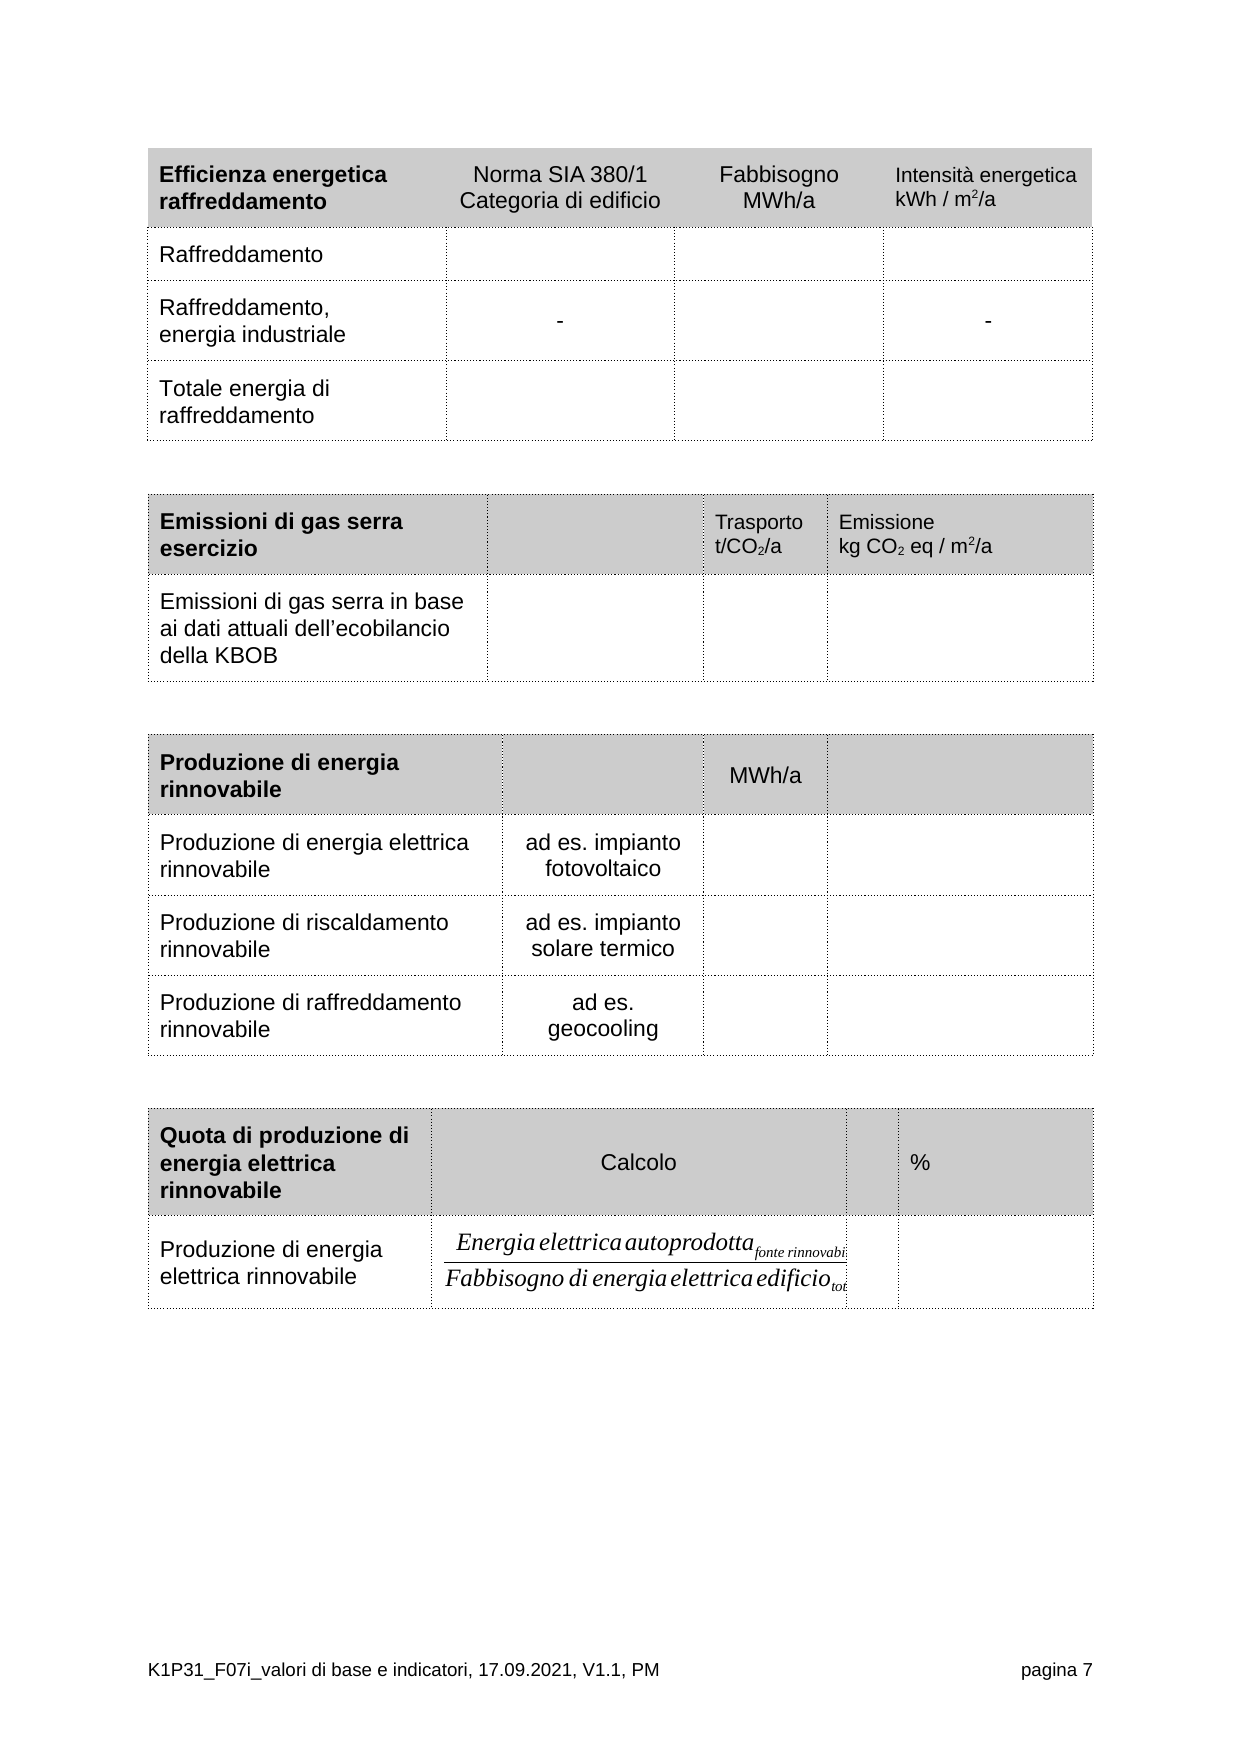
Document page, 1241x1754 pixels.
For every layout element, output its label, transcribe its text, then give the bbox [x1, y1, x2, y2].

table_cell - [884, 280, 1092, 360]
table_cell [674, 360, 884, 440]
table_cell [446, 360, 674, 440]
table_cell [488, 574, 703, 681]
table_cell [899, 1215, 1093, 1308]
table_cell [704, 975, 827, 1055]
table_header Norma SIA 380/1 Categoria di edificio [446, 148, 674, 227]
table_cell [704, 814, 827, 894]
table_cell Produzione di riscaldamento rinnovabile [148, 895, 502, 975]
table_header Trasporto t/CO2/a [704, 494, 827, 574]
table_cell ad es. impianto fotovoltaico [503, 814, 703, 894]
table_cell [704, 895, 827, 975]
table_cell [827, 814, 1093, 894]
table_cell [431, 1215, 846, 1308]
table_header MWh/a [704, 734, 827, 814]
table_cell [446, 227, 674, 280]
table_cell Totale energia di raffreddamento [148, 360, 446, 440]
table_header Fabbisogno MWh/a [674, 148, 884, 227]
table_cell ad es. geocooling [503, 975, 703, 1055]
table_cell [846, 1215, 899, 1308]
table_header Produzione di energia rinnovabile [148, 734, 502, 814]
table_cell [827, 975, 1093, 1055]
table_cell Raffreddamento, energia industriale [148, 280, 446, 360]
table_cell ad es. impianto solare termico [503, 895, 703, 975]
table_cell [674, 227, 884, 280]
table_cell [827, 895, 1093, 975]
table_header Quota di produzione di energia elettrica rinnovabile [148, 1108, 431, 1215]
table_header Emissioni di gas serra esercizio [148, 494, 488, 574]
table_header [846, 1108, 899, 1215]
table_cell - [446, 280, 674, 360]
table_cell Produzione di energia elettrica rinnovabile [148, 1215, 431, 1308]
table_cell [704, 574, 827, 681]
table_header Efficienza energetica raffreddamento [148, 148, 446, 227]
table_cell [884, 360, 1092, 440]
table_cell Emissioni di gas serra in base ai dati attuali dell’ecobilancio della KBOB [148, 574, 488, 681]
table_header [503, 734, 703, 814]
table_cell Raffreddamento [148, 227, 446, 280]
table_header Intensità energetica kWh / m2/a [884, 148, 1092, 227]
table_header % [899, 1108, 1093, 1215]
table_cell Produzione di raffreddamento rinnovabile [148, 975, 502, 1055]
table_cell Produzione di energia elettrica rinnovabile [148, 814, 502, 894]
table_cell [827, 574, 1093, 681]
table_header Calcolo [431, 1108, 846, 1215]
table_header [827, 734, 1093, 814]
table_cell [884, 227, 1092, 280]
table_cell [674, 280, 884, 360]
table_header Emissione kg CO2 eq / m2/a [827, 494, 1093, 574]
table_header [488, 494, 703, 574]
